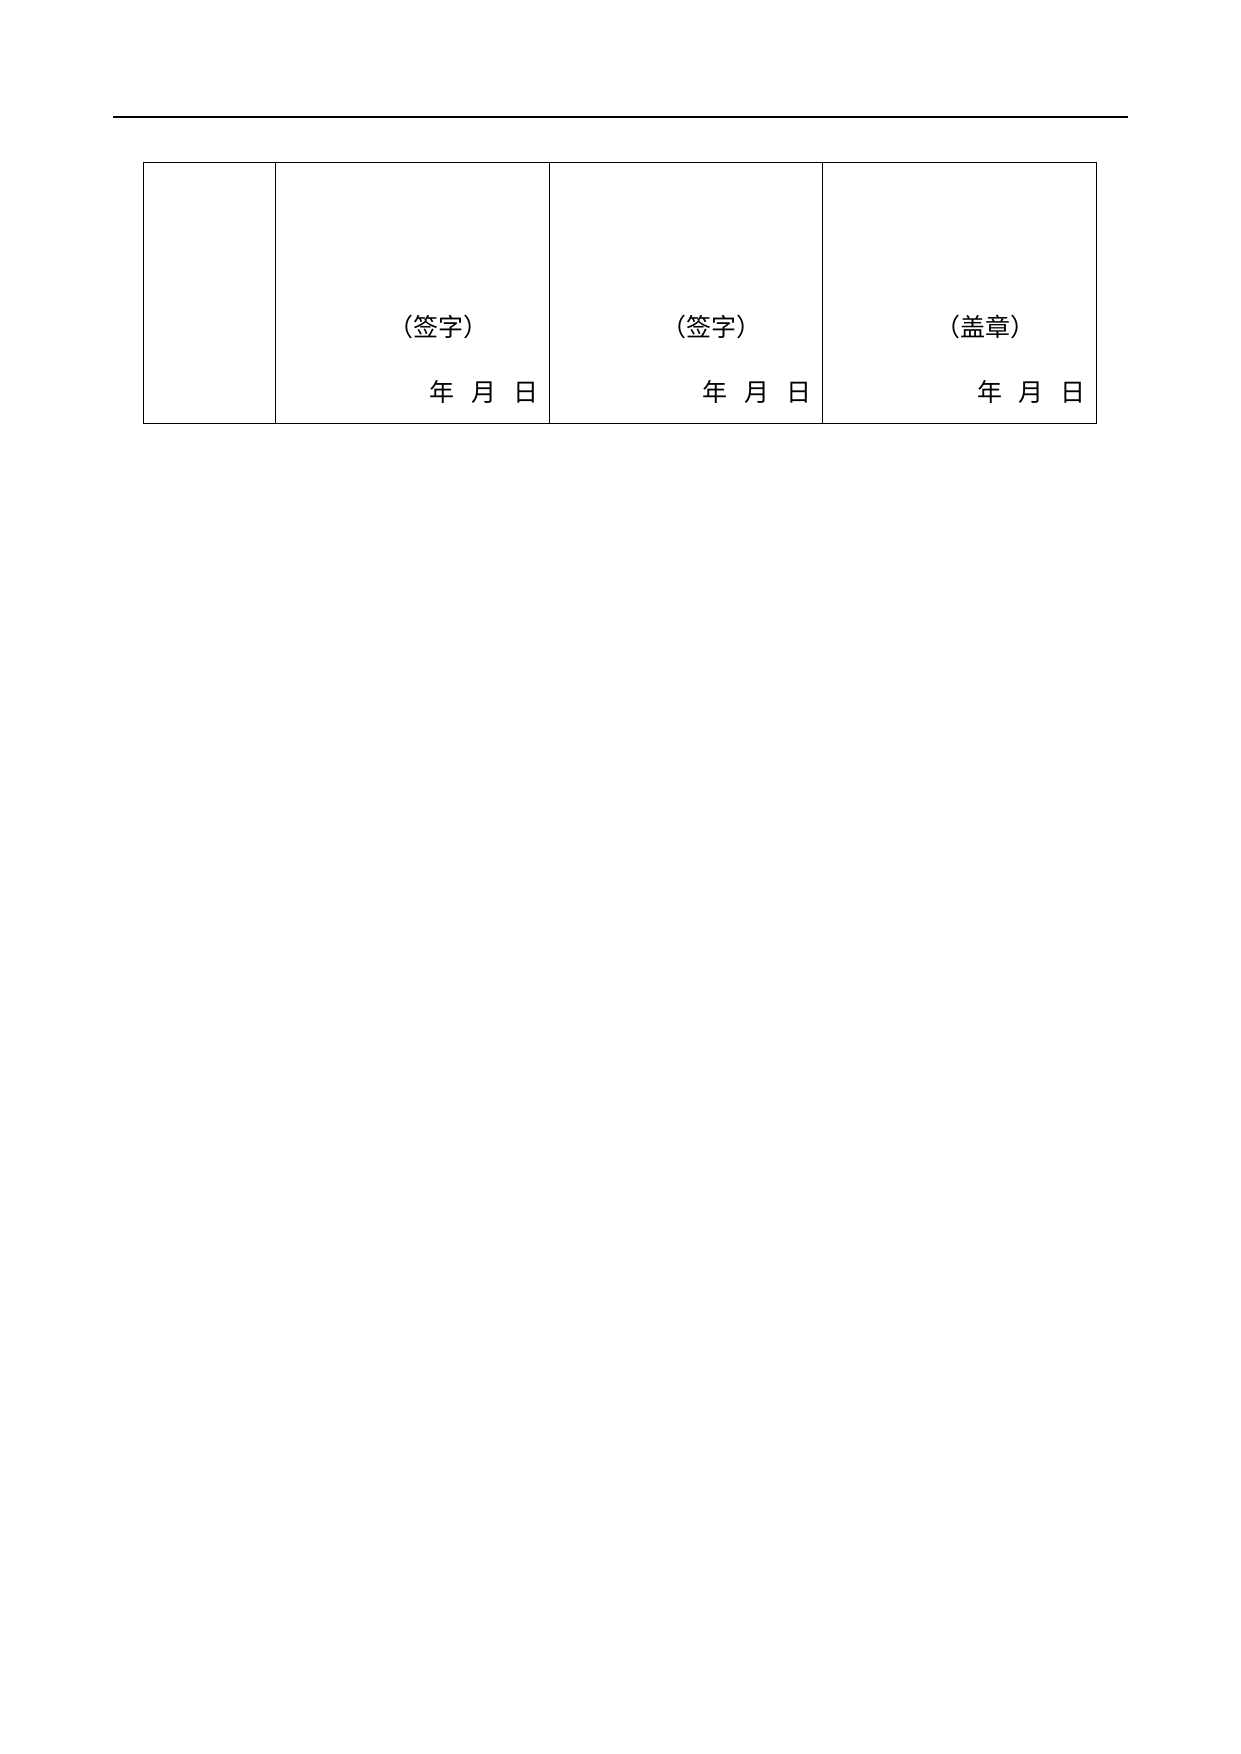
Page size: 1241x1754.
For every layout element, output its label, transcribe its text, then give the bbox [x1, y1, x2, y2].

table_cell （签字） 年 月 日 [276, 163, 549, 423]
table_cell （盖章） 年 月 日 [823, 163, 1096, 423]
table_cell （签字） 年 月 日 [550, 163, 822, 423]
